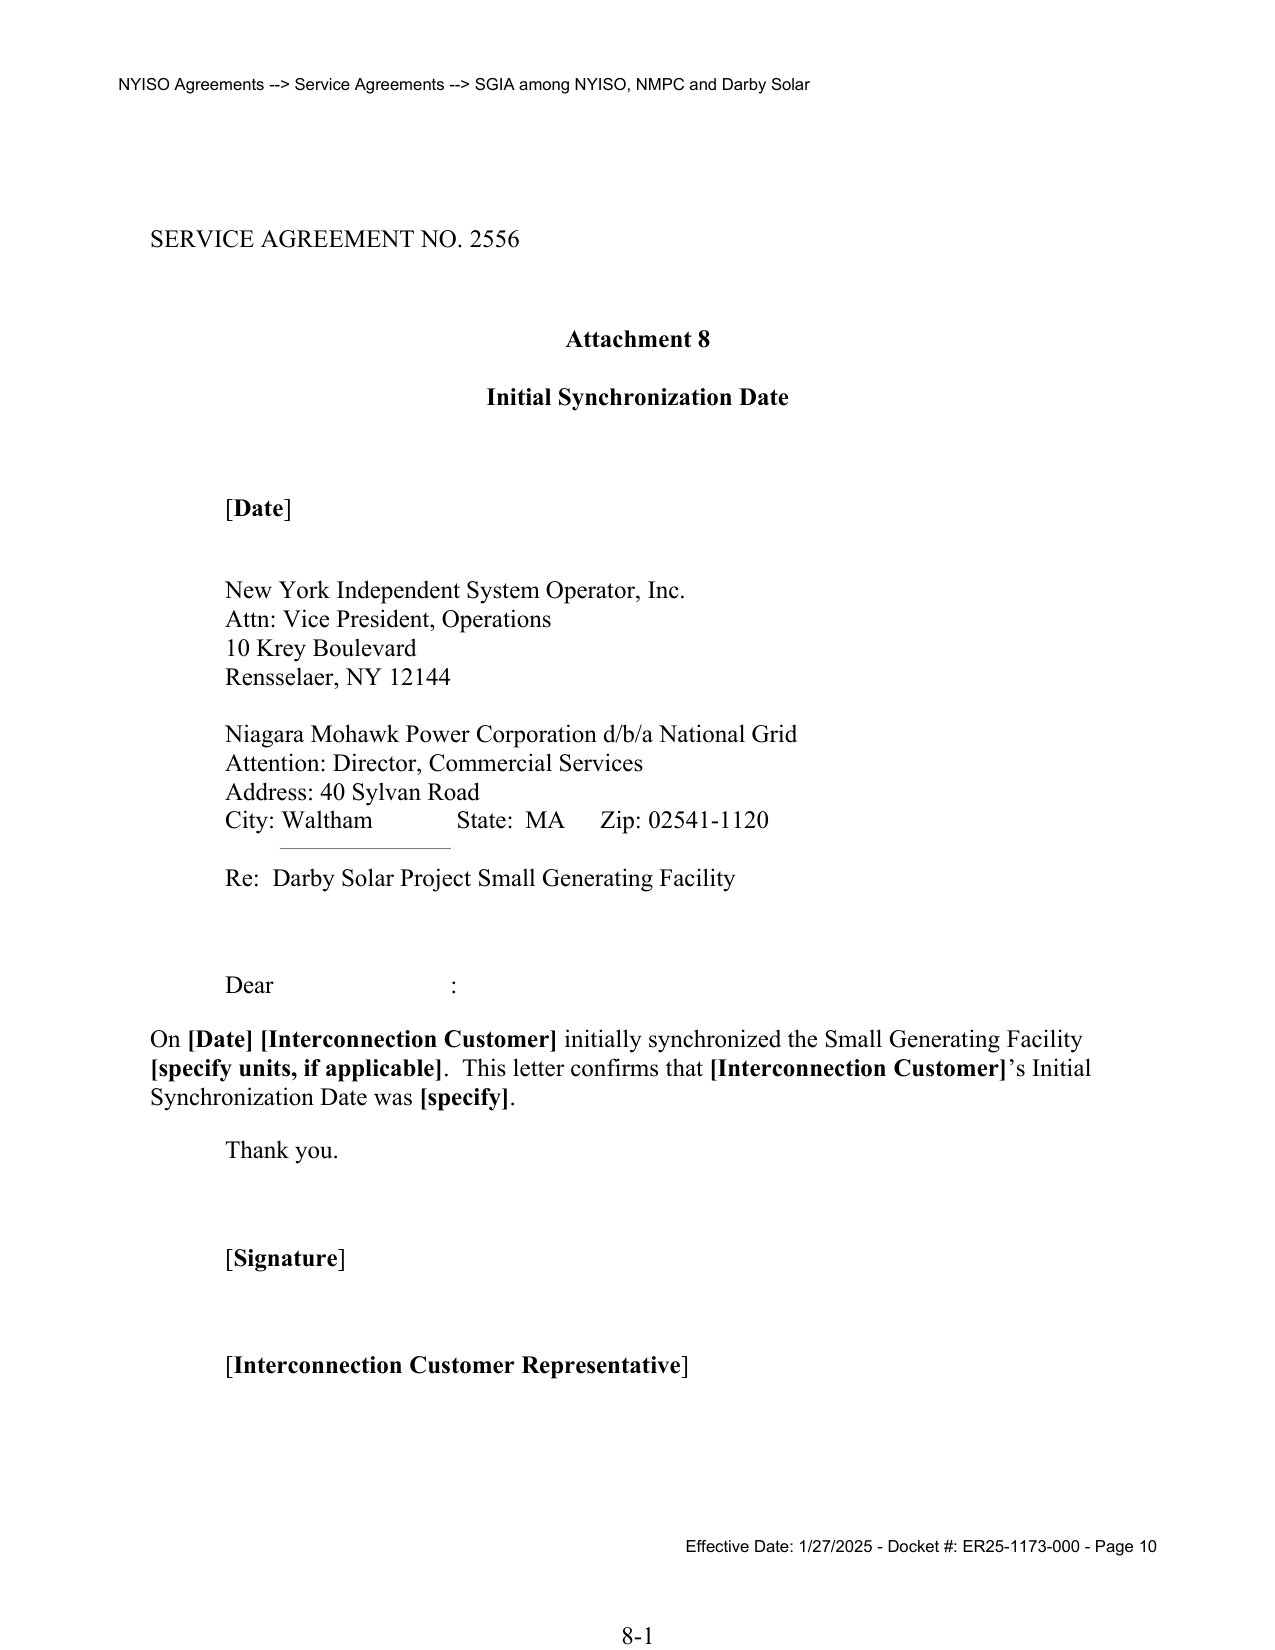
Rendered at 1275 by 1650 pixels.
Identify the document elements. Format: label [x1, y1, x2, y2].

picture [277, 845, 453, 851]
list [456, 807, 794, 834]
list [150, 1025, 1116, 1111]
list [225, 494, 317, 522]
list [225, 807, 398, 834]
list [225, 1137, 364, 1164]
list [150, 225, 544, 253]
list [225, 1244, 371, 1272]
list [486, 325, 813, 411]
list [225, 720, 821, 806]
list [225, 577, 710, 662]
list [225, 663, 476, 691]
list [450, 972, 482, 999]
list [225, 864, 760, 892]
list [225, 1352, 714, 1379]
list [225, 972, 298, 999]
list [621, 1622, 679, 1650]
